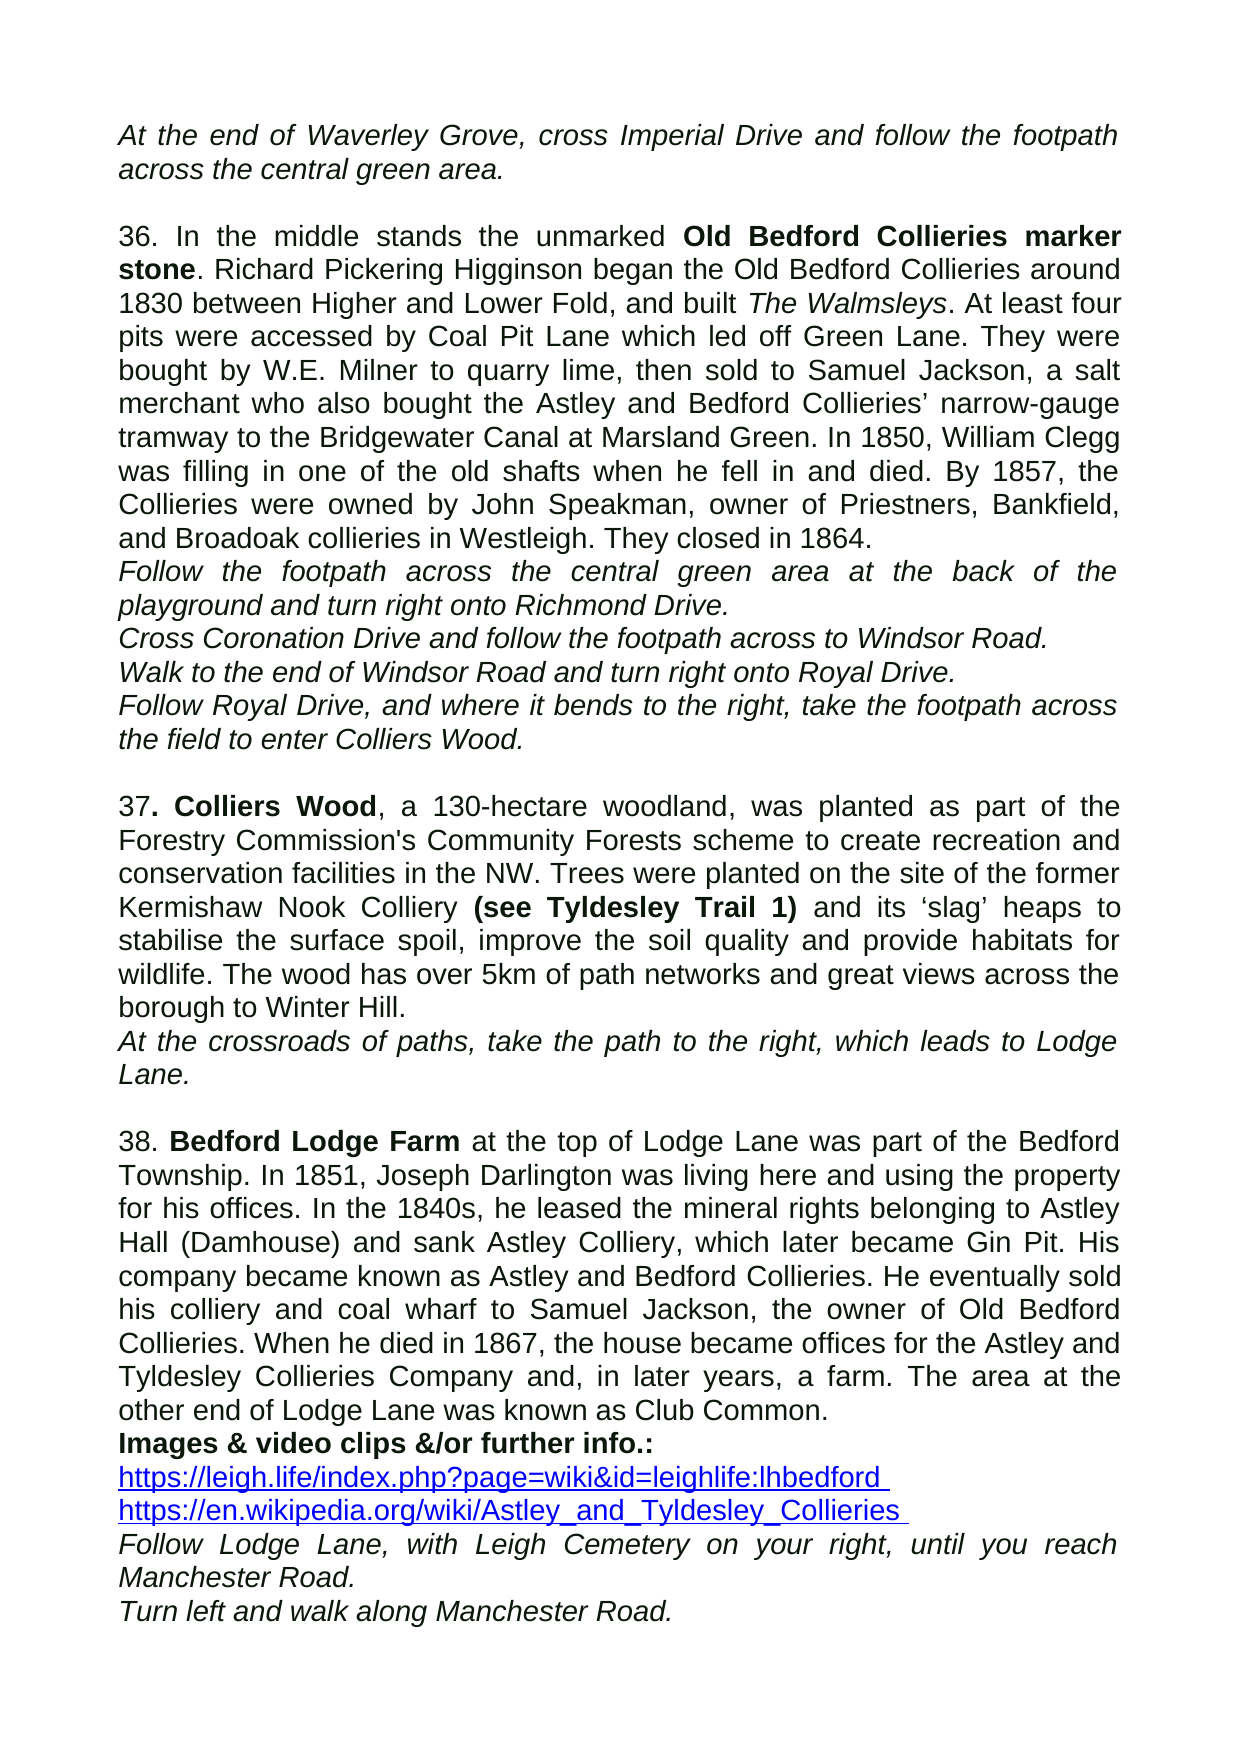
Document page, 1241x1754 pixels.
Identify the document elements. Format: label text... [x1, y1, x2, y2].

text https://en.wikipedia.org/wiki/Astley_and_Tyldesley_Collieries [118, 1493, 1122, 1527]
text Follow Lodge Lane, with Leigh Cemetery on your right, until you reach Manchester Road. [118, 1527, 1122, 1594]
text At the end of Waverley Grove, cross Imperial Drive and follow the footpath across the central green area. [118, 118, 1122, 185]
text 36. In the middle stands the unmarked Old Bedford Collieries marker stone. Richard Pickering Higginson began the Old Bedford Collieries around 1830 between Higher and Lower Fold, and built The Walmsleys. At least four pits were accessed by Coal Pit Lane which led off Green Lane. They were bought by W.E. Milner to quarry lime, then sold to Samuel Jackson, a salt merchant who also bought the Astley and Bedford Collieries’ narrow-gauge tramway to the Bridgewater Canal at Marsland Green. In 1850, William Clegg was filling in one of the old shafts when he fell in and died. By 1857, the Collieries were owned by John Speakman, owner of Priestners, Bankfield, and Broadoak collieries in Westleigh. They closed in 1864. [118, 219, 1122, 554]
text 38. Bedford Lodge Farm at the top of Lodge Lane was part of the Bedford Township. In 1851, Joseph Darlington was living here and using the property for his offices. In the 1840s, he leased the mineral rights belonging to Astley Hall (Damhouse) and sank Astley Colliery, which later became Gin Pit. His company became known as Astley and Bedford Collieries. He eventually sold his colliery and coal wharf to Samuel Jackson, the owner of Old Bedford Collieries. When he died in 1867, the house became offices for the Astley and Tyldesley Collieries Company and, in later years, a farm. The area at the other end of Lodge Lane was known as Club Common. [118, 1124, 1122, 1426]
text Follow the footpath across the central green area at the back of the playground and turn right onto Richmond Drive. [118, 554, 1122, 621]
text Cross Coronation Drive and follow the footpath across to Windsor Road. [118, 621, 1122, 655]
text 37. Colliers Wood, a 130-hectare woodland, was planted as part of the Forestry Commission's Community Forests scheme to create recreation and conservation facilities in the NW. Trees were planted on the site of the former Kermishaw Nook Colliery (see Tyldesley Trail 1) and its ‘slag’ heaps to stabilise the surface spoil, improve the soil quality and provide habitats for wildlife. The wood has over 5km of path networks and great views across the borough to Winter Hill. [118, 789, 1122, 1024]
text Turn left and walk along Manchester Road. [118, 1594, 1122, 1627]
text https://leigh.life/index.php?page=wiki&id=leighlife:lhbedford [118, 1460, 1122, 1493]
text Follow Royal Drive, and where it bends to the right, take the footpath across the field to enter Colliers Wood. [118, 688, 1122, 755]
text Walk to the end of Windsor Road and turn right onto Royal Drive. [118, 655, 1122, 688]
text At the crossroads of paths, take the path to the right, which leads to Lodge Lane. [118, 1024, 1122, 1091]
text Images & video clips &/or further info.: [118, 1426, 1122, 1460]
